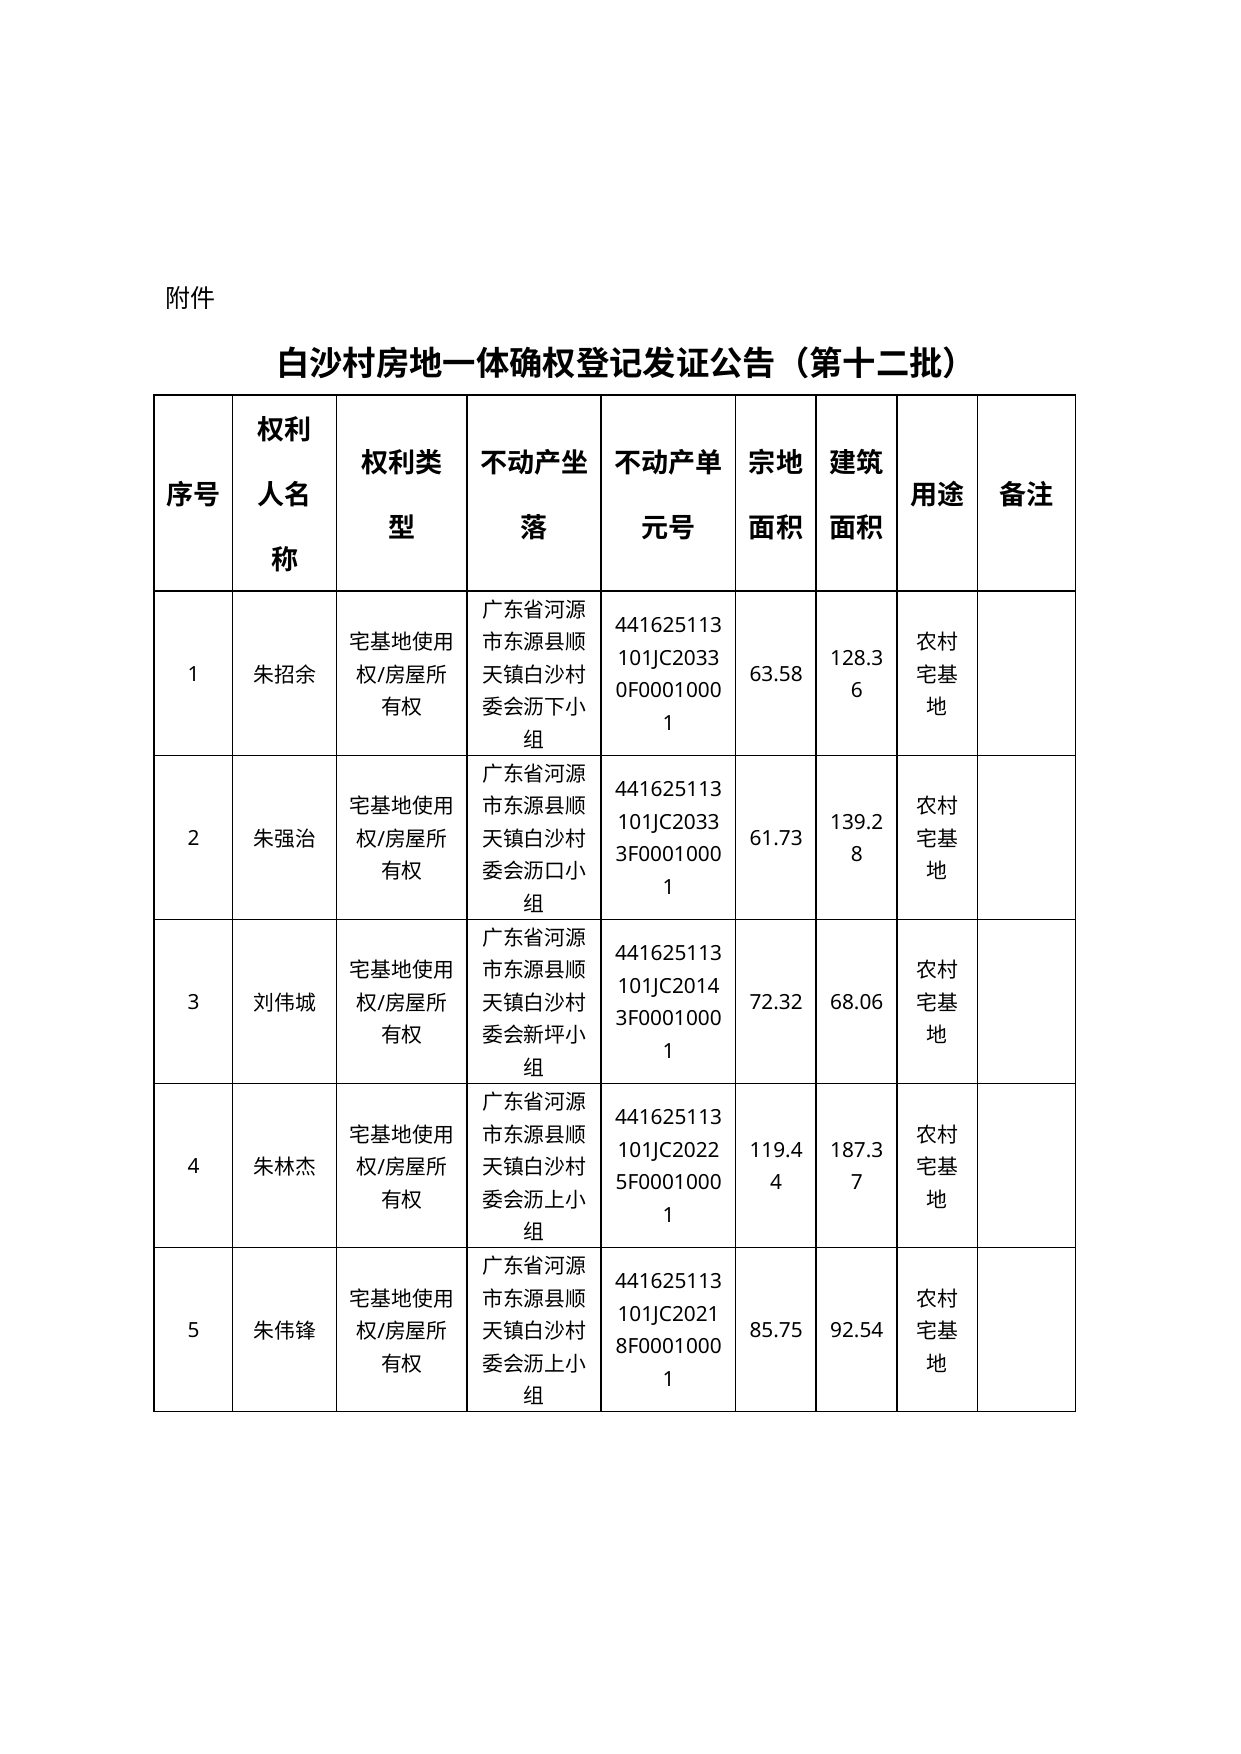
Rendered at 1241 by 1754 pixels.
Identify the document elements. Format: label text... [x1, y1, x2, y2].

table_cell 5 [155, 1248, 232, 1411]
table_cell 441625113101JC20225F00010001 [602, 1084, 735, 1247]
table_header 序号 [155, 396, 232, 590]
table_header 不动产坐落 [468, 396, 600, 590]
table_cell 2 [155, 756, 232, 918]
table_cell 92.54 [817, 1248, 896, 1411]
table_cell 广东省河源市东源县顺天镇白沙村委会沥上小组 [468, 1248, 600, 1411]
table_cell 广东省河源市东源县顺天镇白沙村委会新坪小组 [468, 920, 600, 1083]
table_cell 119.44 [736, 1084, 815, 1247]
table_cell 宅基地使用权/房屋所有权 [337, 756, 466, 918]
table_cell 128.36 [817, 592, 896, 754]
table_cell 朱招余 [233, 592, 336, 754]
table_cell 85.75 [736, 1248, 815, 1411]
table_cell 3 [155, 920, 232, 1083]
table_cell 刘伟城 [233, 920, 336, 1083]
table_header 备注 [978, 396, 1075, 590]
table_cell 广东省河源市东源县顺天镇白沙村委会沥口小组 [468, 756, 600, 918]
table_cell 广东省河源市东源县顺天镇白沙村委会沥下小组 [468, 592, 600, 754]
table_cell 农村宅基地 [898, 920, 977, 1083]
table_cell 农村宅基地 [898, 1248, 977, 1411]
table_cell 宅基地使用权/房屋所有权 [337, 1248, 466, 1411]
table_header 建筑面积 [817, 396, 896, 590]
table_header 权利人名称 [233, 396, 336, 590]
table_header 权利类型 [337, 396, 466, 590]
table_cell 63.58 [736, 592, 815, 754]
table_cell 朱强治 [233, 756, 336, 918]
table_cell [978, 756, 1075, 918]
table_cell 4 [155, 1084, 232, 1247]
table_cell 441625113101JC20330F00010001 [602, 592, 735, 754]
table_cell 1 [155, 592, 232, 754]
table_header 用途 [898, 396, 977, 590]
table_cell 广东省河源市东源县顺天镇白沙村委会沥上小组 [468, 1084, 600, 1247]
table_cell 朱伟锋 [233, 1248, 336, 1411]
table_cell 农村宅基地 [898, 756, 977, 918]
text 附件 [165, 264, 1087, 329]
table_cell 农村宅基地 [898, 1084, 977, 1247]
table_cell 441625113101JC20218F00010001 [602, 1248, 735, 1411]
table_cell 441625113101JC20143F00010001 [602, 920, 735, 1083]
table_cell 宅基地使用权/房屋所有权 [337, 1084, 466, 1247]
table_cell 72.32 [736, 920, 815, 1083]
table_cell [978, 1248, 1075, 1411]
table_cell 61.73 [736, 756, 815, 918]
table_header 宗地面积 [736, 396, 815, 590]
table_cell [978, 920, 1075, 1083]
table_cell 朱林杰 [233, 1084, 336, 1247]
table_cell 农村宅基地 [898, 592, 977, 754]
table_cell [978, 1084, 1075, 1247]
text 白沙村房地一体确权登记发证公告（第十二批） [165, 329, 1087, 394]
table_cell 68.06 [817, 920, 896, 1083]
table_cell 宅基地使用权/房屋所有权 [337, 920, 466, 1083]
table_cell 441625113101JC20333F00010001 [602, 756, 735, 918]
table_cell 宅基地使用权/房屋所有权 [337, 592, 466, 754]
table_cell [978, 592, 1075, 754]
table_header 不动产单元号 [602, 396, 735, 590]
table_cell 187.37 [817, 1084, 896, 1247]
table_cell 139.28 [817, 756, 896, 918]
